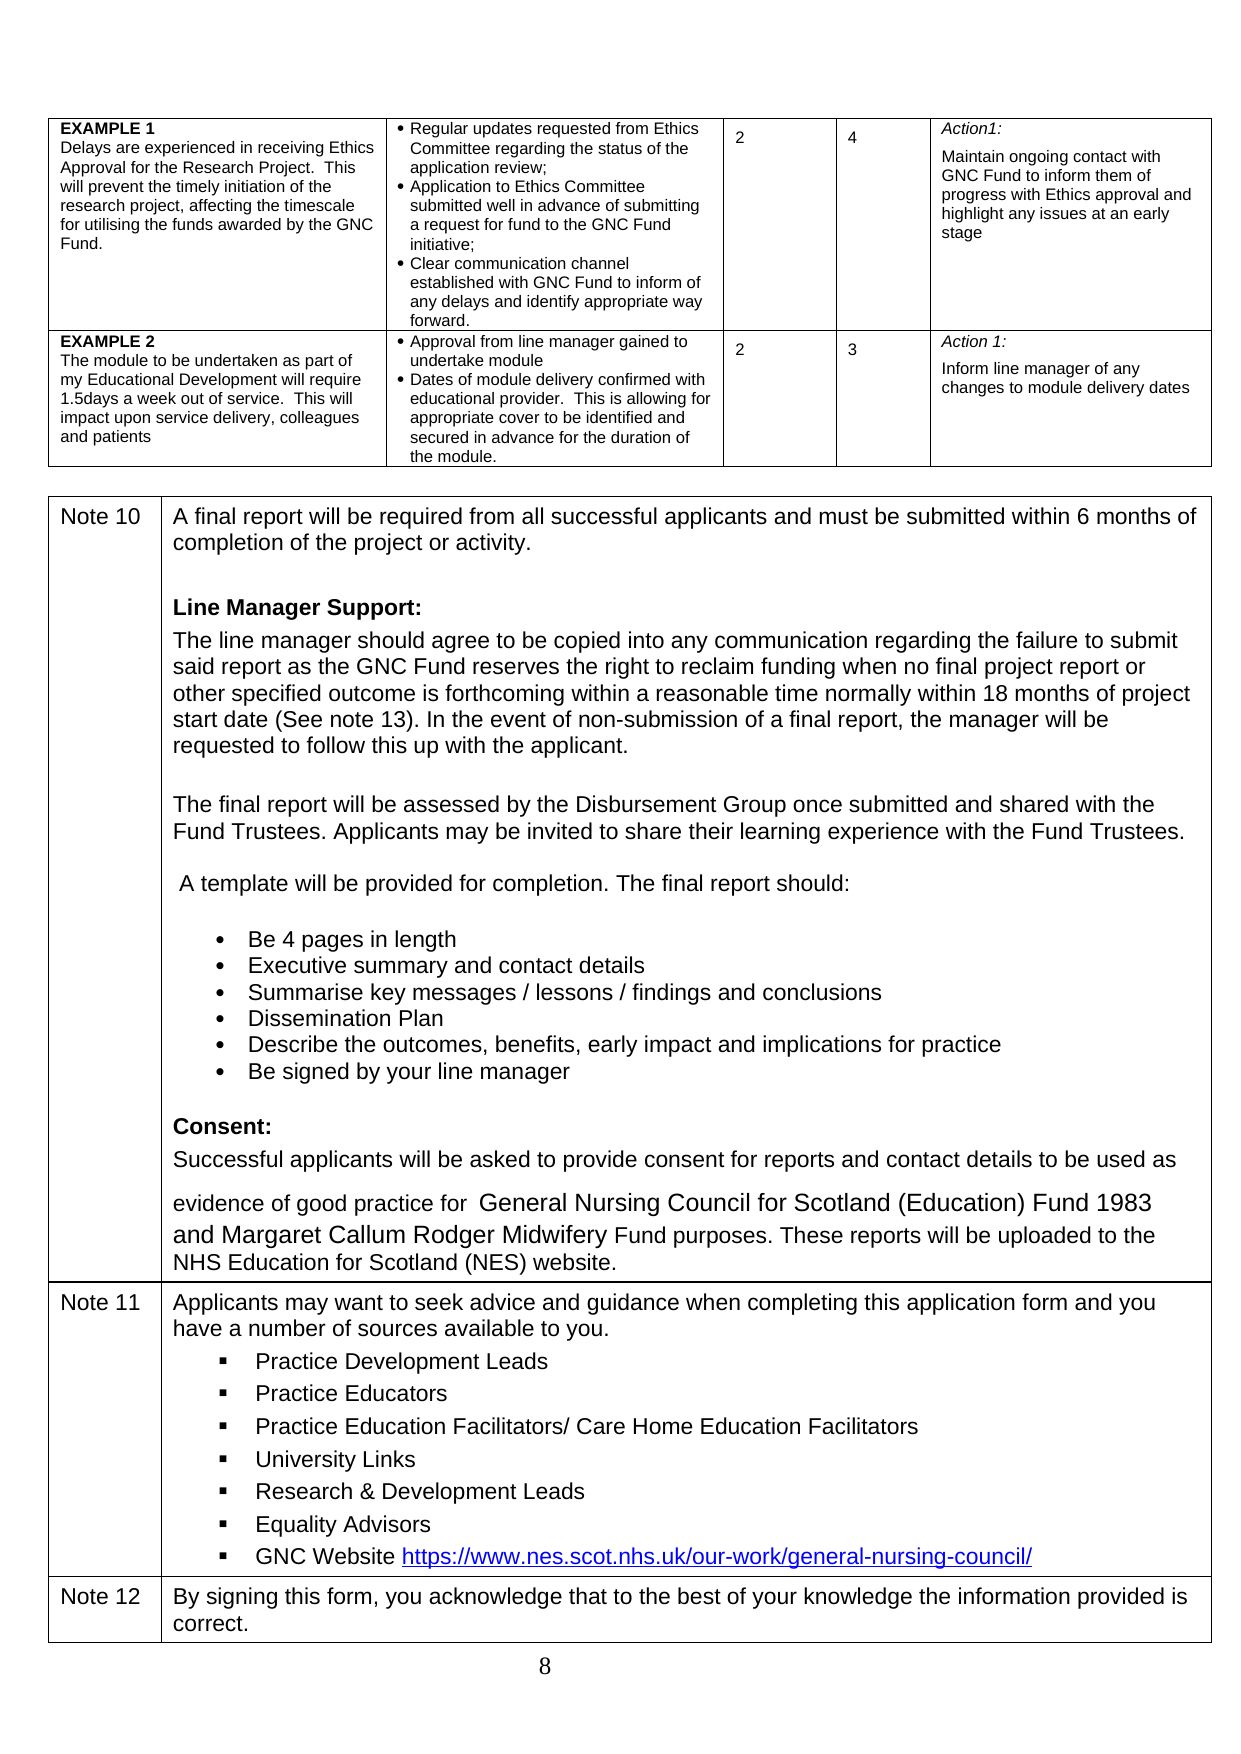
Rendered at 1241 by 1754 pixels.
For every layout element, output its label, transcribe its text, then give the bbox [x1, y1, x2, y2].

table_cell Applicants may want to seek advice and guidance when completing this application form and you have a number of sources available to you. Practice Development Leads Practice Educators Practice Education Facilitators/ Care Home Education Facilitators University Links Research & Development Leads Equality Advisors GNC Website https://www.nes.scot.nhs.uk/our-work/general-nursing-council/ [162, 1283, 1211, 1576]
table_cell EXAMPLE 1 Delays are experienced in receiving Ethics Approval for the Research Project. This will prevent the timely initiation of the research project, affecting the timescale for utilising the funds awarded by the GNC Fund. [49, 119, 386, 330]
table_cell By signing this form, you acknowledge that to the best of your knowledge the information provided is correct. [162, 1577, 1211, 1642]
table_cell 2 [724, 331, 836, 466]
table_cell Action1: Maintain ongoing contact with GNC Fund to inform them of progress with Ethics approval and highlight any issues at an early stage [931, 119, 1211, 330]
table_cell 3 [837, 331, 930, 466]
table_cell Note 11 [49, 1283, 161, 1576]
table_cell Note 12 [49, 1577, 161, 1642]
table_cell 4 [837, 119, 930, 330]
table_cell 2 [724, 119, 836, 330]
table_cell Approval from line manager gained to undertake module Dates of module delivery confirmed with educational provider. This is allowing for appropriate cover to be identified and secured in advance for the duration of the module. [387, 331, 723, 466]
table_cell Action 1: Inform line manager of any changes to module delivery dates [931, 331, 1211, 466]
table_cell Regular updates requested from Ethics Committee regarding the status of the application review; Application to Ethics Committee submitted well in advance of submitting a request for fund to the GNC Fund initiative; Clear communication channel established with GNC Fund to inform of any delays and identify appropriate way forward. [387, 119, 723, 330]
table_cell EXAMPLE 2 The module to be undertaken as part of my Educational Development will require 1.5days a week out of service. This will impact upon service delivery, colleagues and patients [49, 331, 386, 466]
table_header A final report will be required from all successful applicants and must be submitted within 6 months of completion of the project or activity. Line Manager Support: The line manager should agree to be copied into any communication regarding the failure to submit said report as the GNC Fund reserves the right to reclaim funding when no final project report or other specified outcome is forthcoming within a reasonable time normally within 18 months of project start date (See note 13). In the event of non-submission of a final report, the manager will be requested to follow this up with the applicant. The final report will be assessed by the Disbursement Group once submitted and shared with the Fund Trustees. Applicants may be invited to share their learning experience with the Fund Trustees. A template will be provided for completion. The final report should: Be 4 pages in length Executive summary and contact details Summarise key messages / lessons / findings and conclusions Dissemination Plan Describe the outcomes, benefits, early impact and implications for practice Be signed by your line manager Consent: Successful applicants will be asked to provide consent for reports and contact details to be used as evidence of good practice for General Nursing Council for Scotland (Education) Fund 1983 and Margaret Callum Rodger Midwifery Fund purposes. These reports will be uploaded to the NHS Education for Scotland (NES) website. [162, 497, 1211, 1281]
table_header Note 10 [49, 497, 161, 1281]
